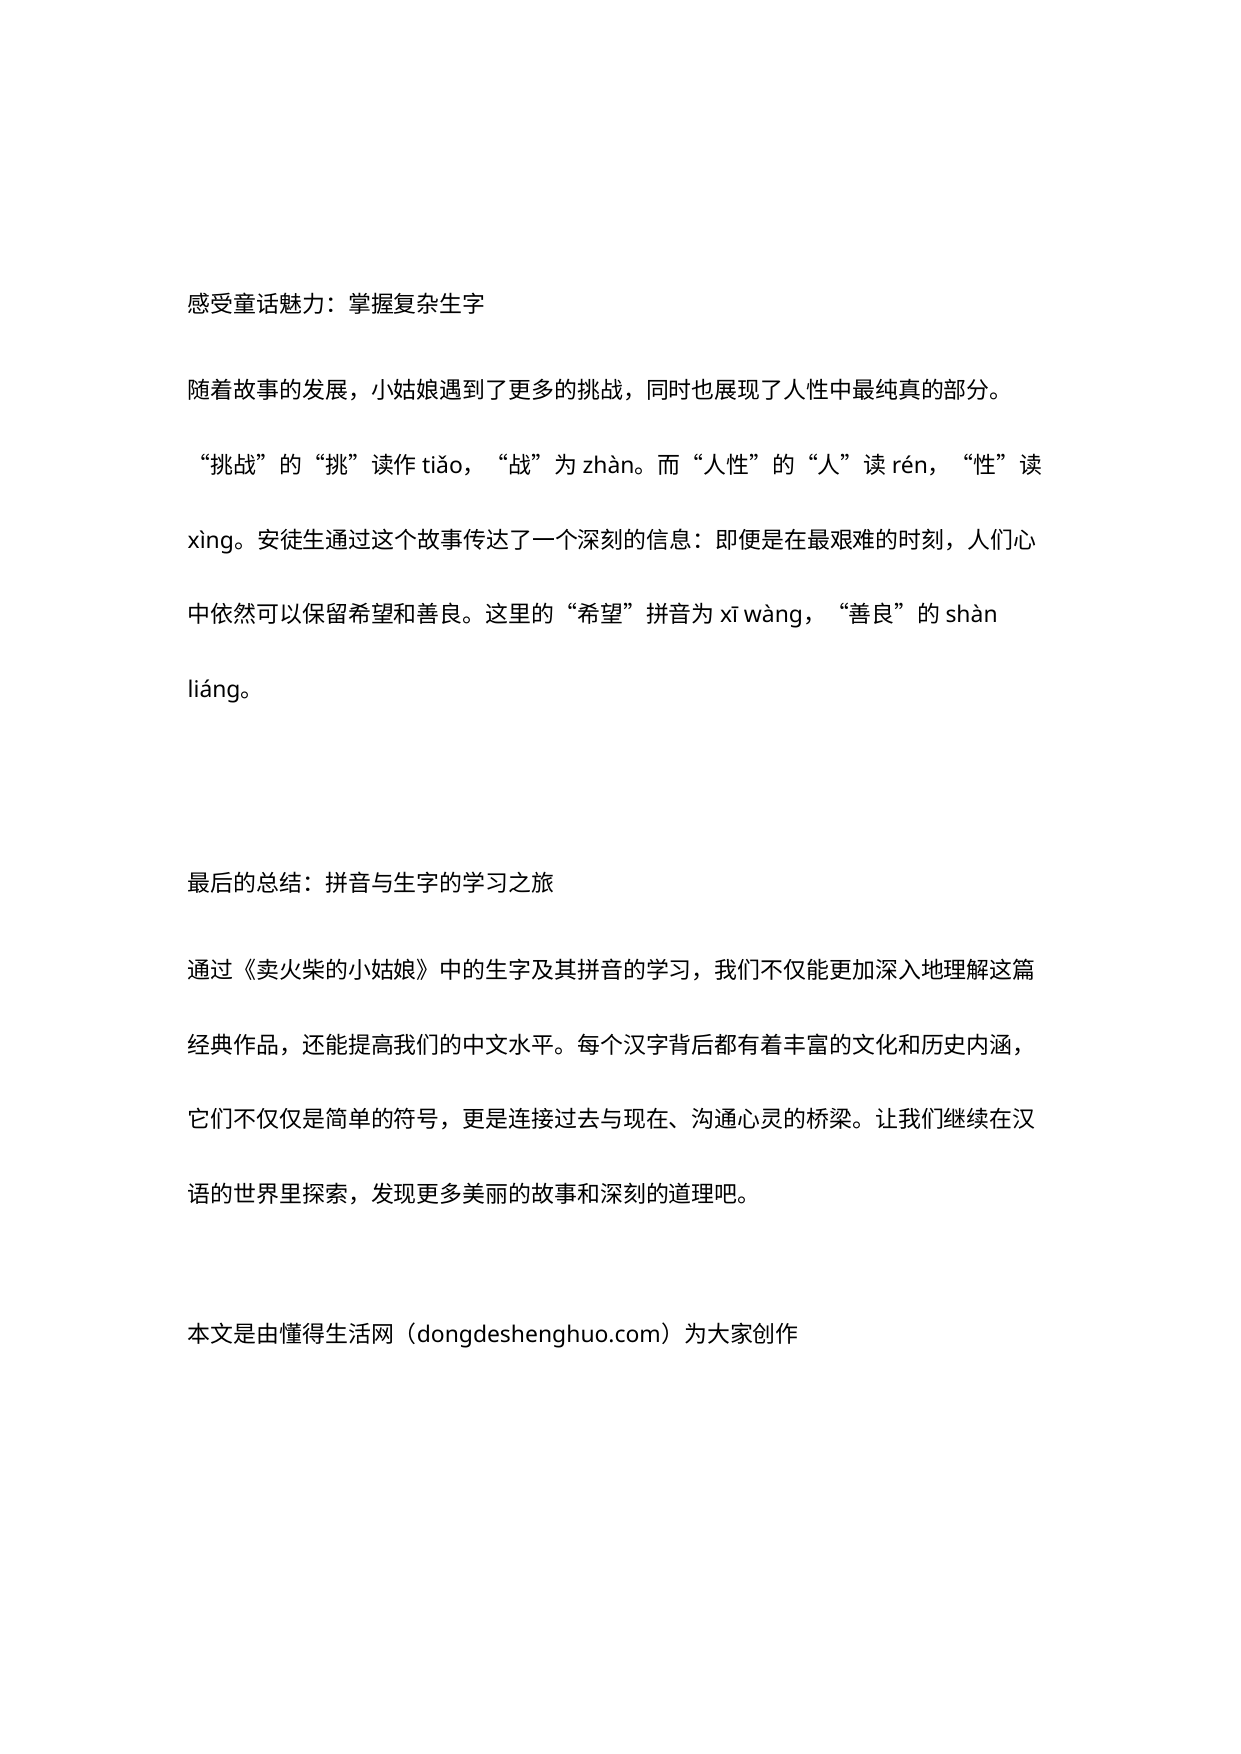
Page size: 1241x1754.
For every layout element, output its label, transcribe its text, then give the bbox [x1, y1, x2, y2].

text 感受童话魅力：掌握复杂生字 [187, 270, 1053, 335]
text 本文是由懂得生活网（dongdeshenghuo.com）为大家创作 [187, 1300, 1053, 1365]
text 随着故事的发展，小姑娘遇到了更多的挑战，同时也展现了人性中最纯真的部分。“挑战”的“挑”读作 tiǎo，“战”为 zhàn。而“人性”的“人”读 rén，“性”读 xìng。安徒生通过这个故事传达了一个深刻的信息：即便是在最艰难的时刻，人们心中依然可以保留希望和善良。这里的“希望”拼音为 xī wàng，“善良”的 shàn liáng。 [187, 356, 1053, 720]
text 最后的总结：拼音与生字的学习之旅 [187, 849, 1053, 914]
text 通过《卖火柴的小姑娘》中的生字及其拼音的学习，我们不仅能更加深入地理解这篇经典作品，还能提高我们的中文水平。每个汉字背后都有着丰富的文化和历史内涵，它们不仅仅是简单的符号，更是连接过去与现在、沟通心灵的桥梁。让我们继续在汉语的世界里探索，发现更多美丽的故事和深刻的道理吧。 [187, 936, 1053, 1225]
